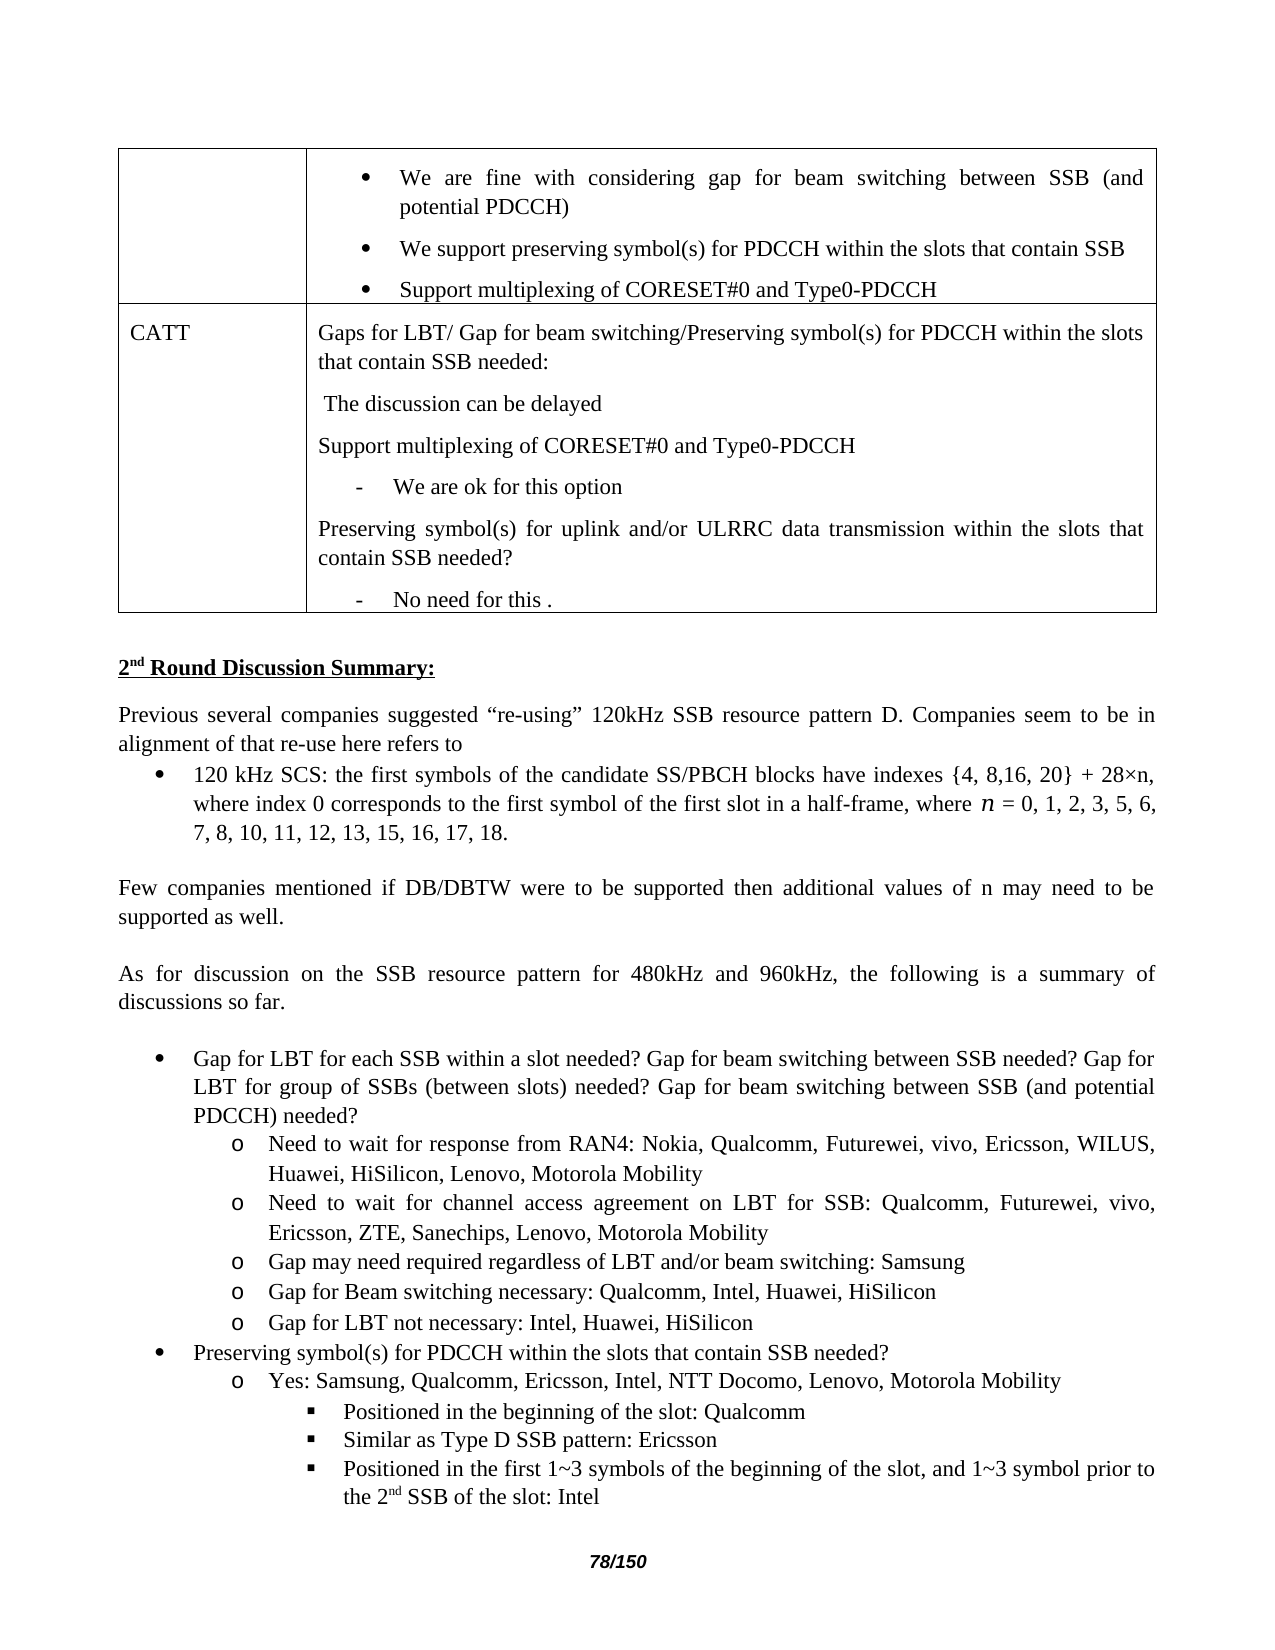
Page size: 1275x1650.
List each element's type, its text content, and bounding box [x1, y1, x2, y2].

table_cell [119, 149, 306, 303]
list Gap for Beam switching necessary: Qualcomm, Intel, Huawei, HiSilicon [231, 1278, 1157, 1306]
text As for discussion on the SSB resource pattern for 480kHz and 960kHz, the following is a summary of discussions so far. [118, 959, 1157, 1014]
list Need to wait for response from RAN4: Nokia, Qualcomm, Futurewei, vivo, Ericsson, WILUS, Huawei, HiSilicon, Lenovo, Motorola Mobility [231, 1130, 1157, 1187]
table_cell CATT [119, 304, 306, 612]
list Preserving symbol(s) for PDCCH within the slots that contain SSB needed? [156, 1339, 1157, 1365]
table_cell Gaps for LBT/ Gap for beam switching/Preserving symbol(s) for PDCCH within the slots that contain SSB needed: The discussion can be delayed Support multiplexing of CORESET#0 and Type0-PDCCH We are ok for this option Preserving symbol(s) for uplink and/or ULRRC data transmission within the slots that contain SSB needed? No need for this . [307, 304, 1156, 612]
list Positioned in the first 1~3 symbols of the beginning of the slot, and 1~3 symbol prior to the 2nd SSB of the slot: Intel [306, 1455, 1157, 1509]
list Gap for LBT not necessary: Intel, Huawei, HiSilicon [231, 1308, 1157, 1337]
text Previous several companies suggested “re-using” 120kHz SSB resource pattern D. Companies seem to be in alignment of that re-use here refers to [118, 701, 1157, 756]
list Yes: Samsung, Qualcomm, Ericsson, Intel, NTT Docomo, Lenovo, Motorola Mobility [231, 1367, 1157, 1396]
list 120 kHz SCS: the first symbols of the candidate SS/PBCH blocks have indexes {4, 8,16, 20} + 28×n, where index 0 corresponds to the first symbol of the first slot in a half-frame, where 𝑛 = 0, 1, 2, 3, 5, 6, 7, 8, 10, 11, 12, 13, 15, 16, 17, 18. [156, 758, 1157, 846]
list Similar as Type D SSB pattern: Ericsson [306, 1426, 1157, 1453]
text Few companies mentioned if DB/DBTW were to be supported then additional values of n may need to be supported as well. [118, 874, 1157, 929]
list Need to wait for channel access agreement on LBT for SSB: Qualcomm, Futurewei, vivo, Ericsson, ZTE, Sanechips, Lenovo, Motorola Mobility [231, 1189, 1157, 1246]
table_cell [307, 149, 1156, 303]
subtitle 2nd Round Discussion Summary: [118, 654, 1157, 681]
list Gap may need required regardless of LBT and/or beam switching: Samsung [231, 1248, 1157, 1276]
list Positioned in the beginning of the slot: Qualcomm [306, 1398, 1157, 1424]
list Gap for LBT for each SSB within a slot needed? Gap for beam switching between SSB needed? Gap for LBT for group of SSBs (between slots) needed? Gap for beam switching between SSB (and potential PDCCH) needed? [156, 1045, 1157, 1128]
